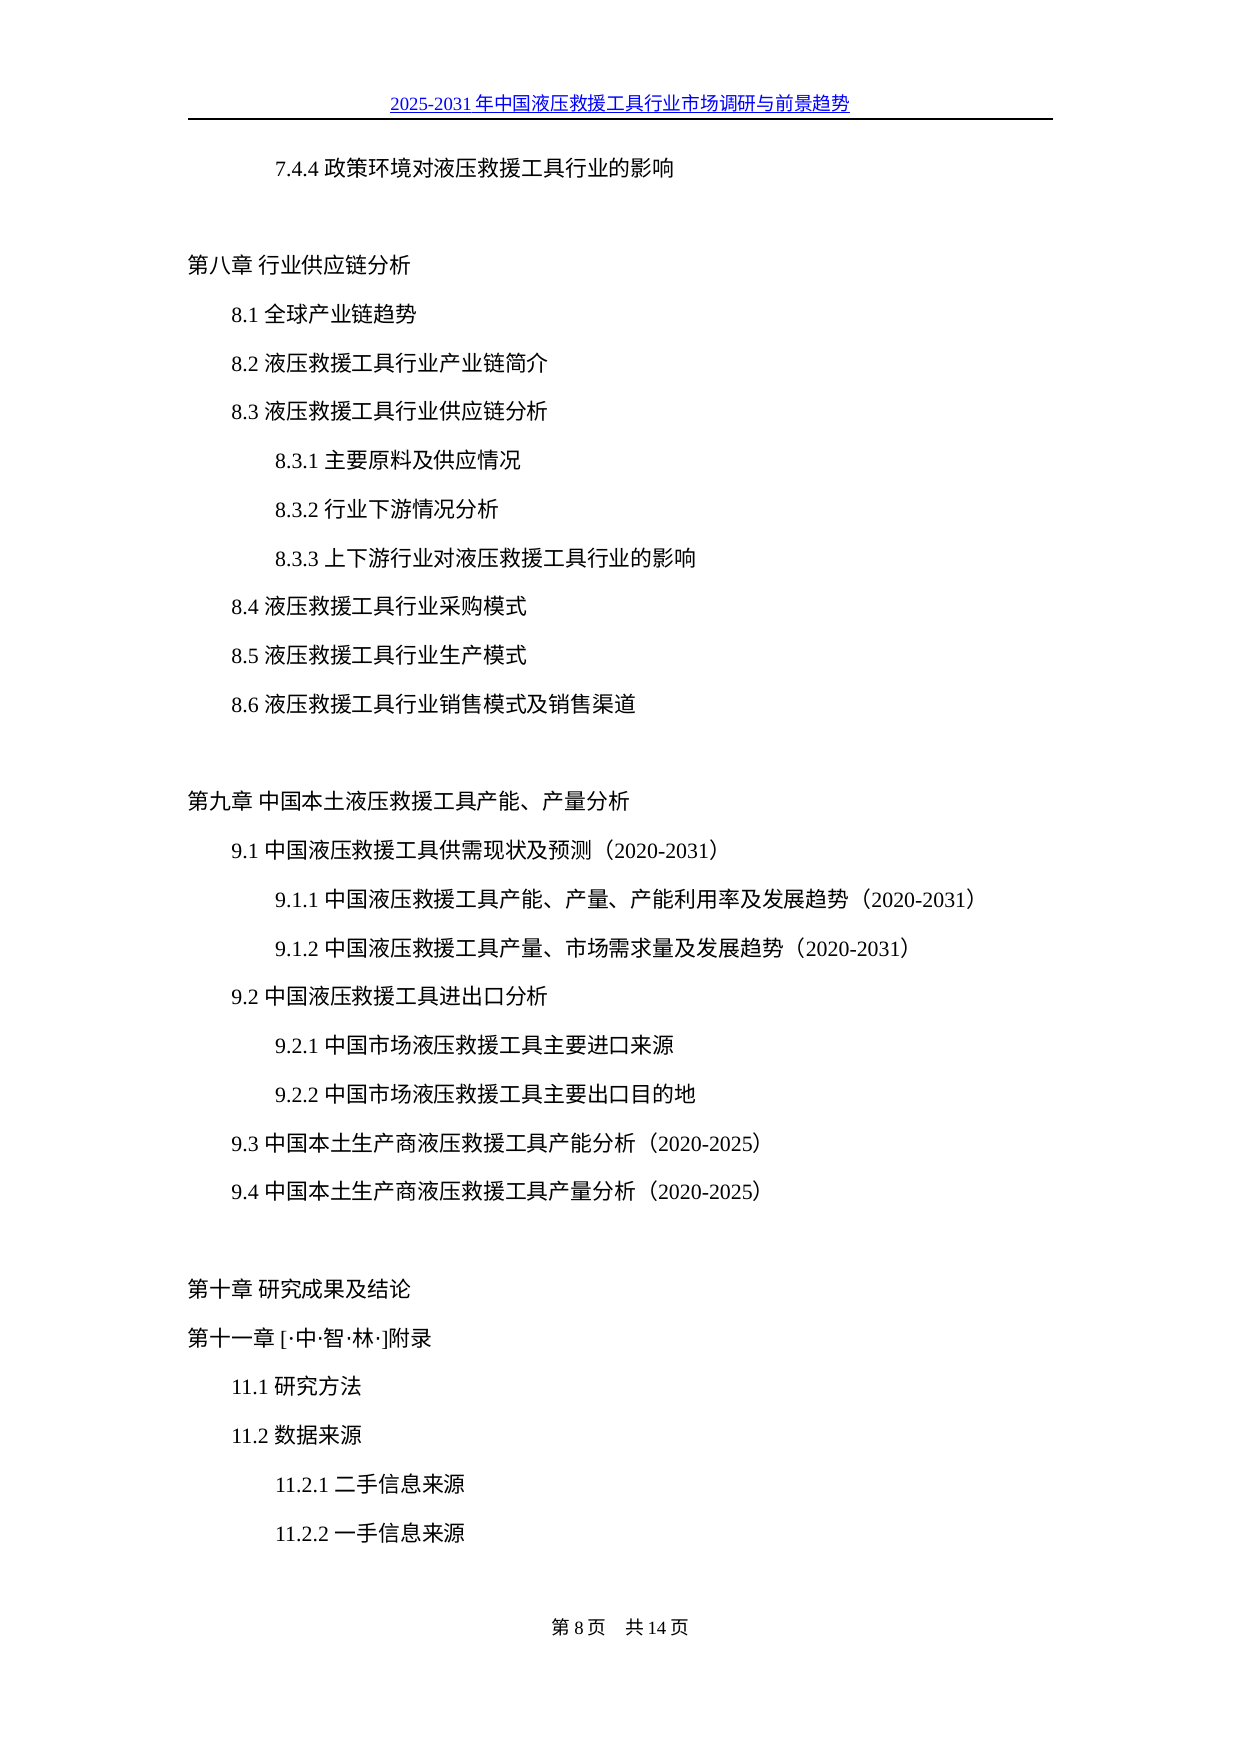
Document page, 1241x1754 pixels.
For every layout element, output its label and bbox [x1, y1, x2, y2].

text [187, 150, 1053, 1548]
